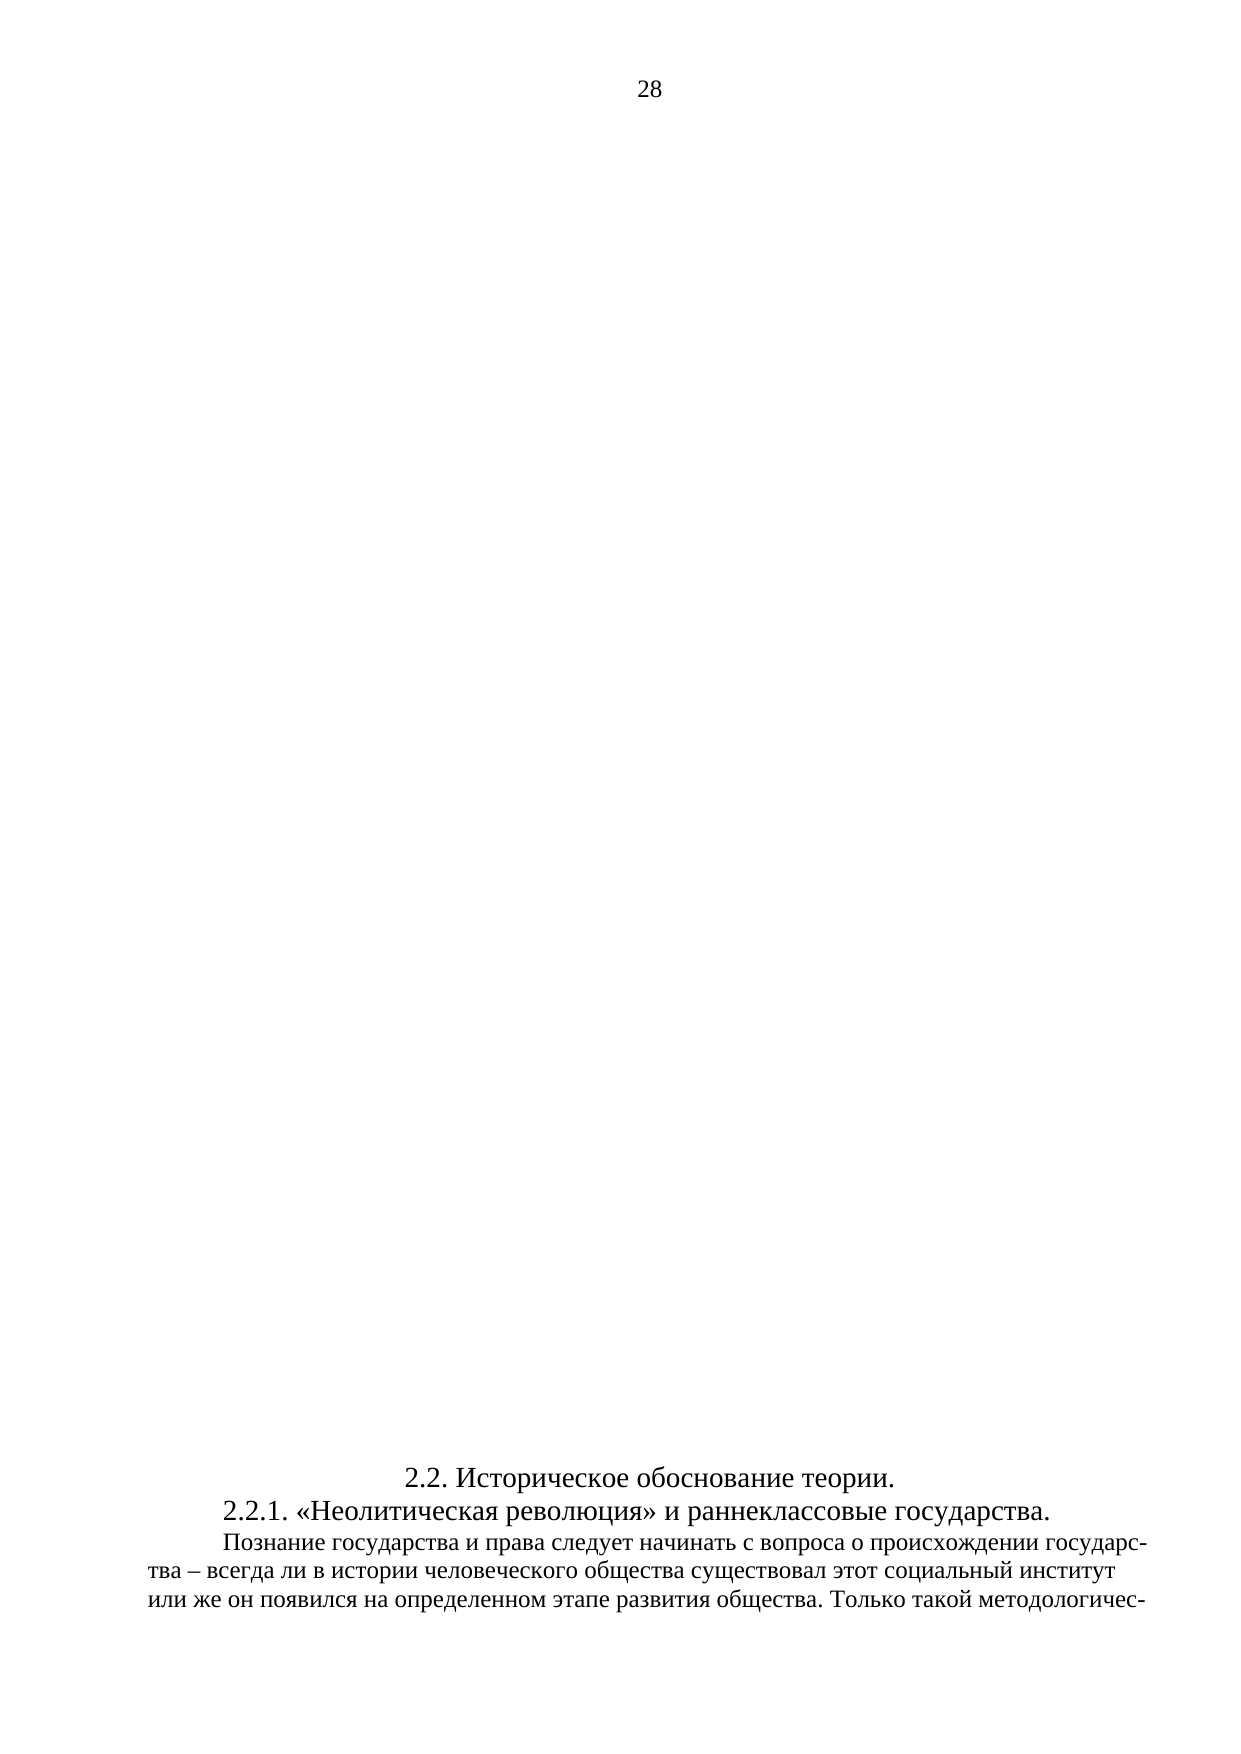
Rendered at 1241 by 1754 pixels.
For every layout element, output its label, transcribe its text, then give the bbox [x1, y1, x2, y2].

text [148, 1527, 1152, 1613]
text 2.2. Историческое обоснование теории. [148, 1460, 1152, 1493]
text 2.2.1. «Неолитическая революция» и раннеклассовые государства. [148, 1493, 1152, 1527]
